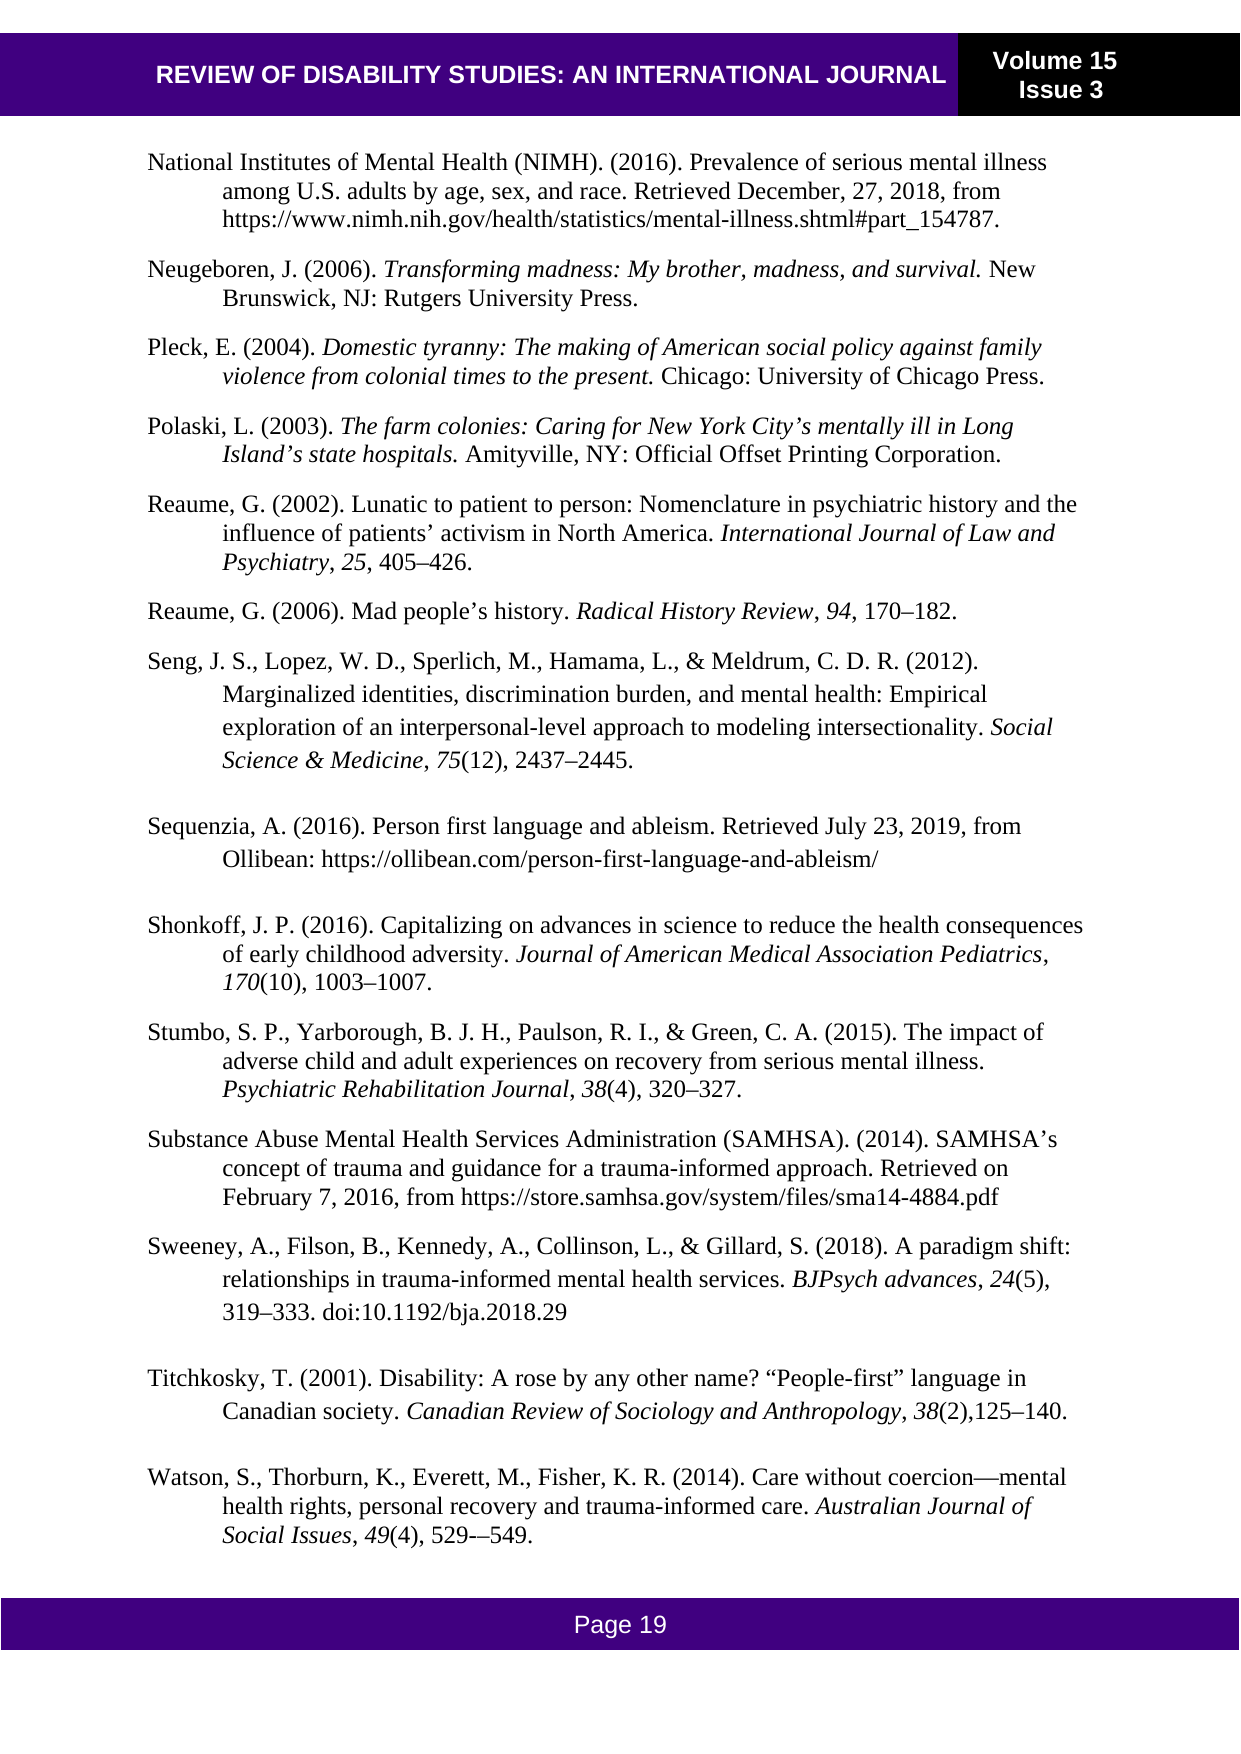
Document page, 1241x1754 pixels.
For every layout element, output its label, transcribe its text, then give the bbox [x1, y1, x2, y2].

text National Institutes of Mental Health (NIMH). (2016). Prevalence of serious mental illness among U.S. adults by age, sex, and race. Retrieved December, 27, 2018, from https://www.nimh.nih.gov/health/statistics/mental-illness.shtml#part_154787. [147, 147, 1093, 233]
text Shonkoff, J. P. (2016). Capitalizing on advances in science to reduce the health consequences of early childhood adversity. Journal of American Medical Association Pediatrics, 170(10), 1003–1007. [147, 910, 1093, 996]
text Polaski, L. (2003). The farm colonies: Caring for New York City’s mentally ill in Long Island’s state hospitals. Amityville, NY: Official Offset Printing Corporation. [147, 411, 1093, 468]
text Pleck, E. (2004). Domestic tyranny: The making of American social policy against family violence from colonial times to the present. Chicago: University of Chicago Press. [147, 332, 1093, 390]
text Reaume, G. (2006). Mad people’s history. Radical History Review, 94, 170–182. [147, 596, 1093, 625]
text Neugeboren, J. (2006). Transforming madness: My brother, madness, and survival. New Brunswick, NJ: Rutgers University Press. [147, 254, 1093, 312]
text Reaume, G. (2002). Lunatic to patient to person: Nomenclature in psychiatric history and the influence of patients’ activism in North America. International Journal of Law and Psychiatry, 25, 405–426. [147, 489, 1093, 575]
text Watson, S., Thorburn, K., Everett, M., Fisher, K. R. (2014). Care without coercion—mental health rights, personal recovery and trauma-informed care. Australian Journal of Social Issues, 49(4), 529-–549. [147, 1462, 1093, 1548]
text Seng, J. S., Lopez, W. D., Sperlich, M., Hamama, L., & Meldrum, C. D. R. (2012). Marginalized identities, discrimination burden, and mental health: Empirical exploration of an interpersonal-level approach to modeling intersectionality. Social Science & Medicine, 75(12), 2437–2445. [147, 646, 1093, 773]
text Titchkosky, T. (2001). Disability: A rose by any other name? “People-first” language in Canadian society. Canadian Review of Sociology and Anthropology, 38(2),125–140. [147, 1363, 1093, 1425]
text Substance Abuse Mental Health Services Administration (SAMHSA). (2014). SAMHSA’s concept of trauma and guidance for a trauma-informed approach. Retrieved on February 7, 2016, from https://store.samhsa.gov/system/files/sma14-4884.pdf [147, 1124, 1093, 1210]
text Sweeney, A., Filson, B., Kennedy, A., Collinson, L., & Gillard, S. (2018). A paradigm shift: relationships in trauma-informed mental health services. BJPsych advances, 24(5), 319–333. doi:10.1192/bja.2018.29 [147, 1231, 1093, 1326]
text Sequenzia, A. (2016). Person first language and ableism. Retrieved July 23, 2019, from Ollibean: https://ollibean.com/person-first-language-and-ableism/ [147, 811, 1093, 873]
text Stumbo, S. P., Yarborough, B. J. H., Paulson, R. I., & Green, C. A. (2015). The impact of adverse child and adult experiences on recovery from serious mental illness. Psychiatric Rehabilitation Journal, 38(4), 320–327. [147, 1017, 1093, 1103]
